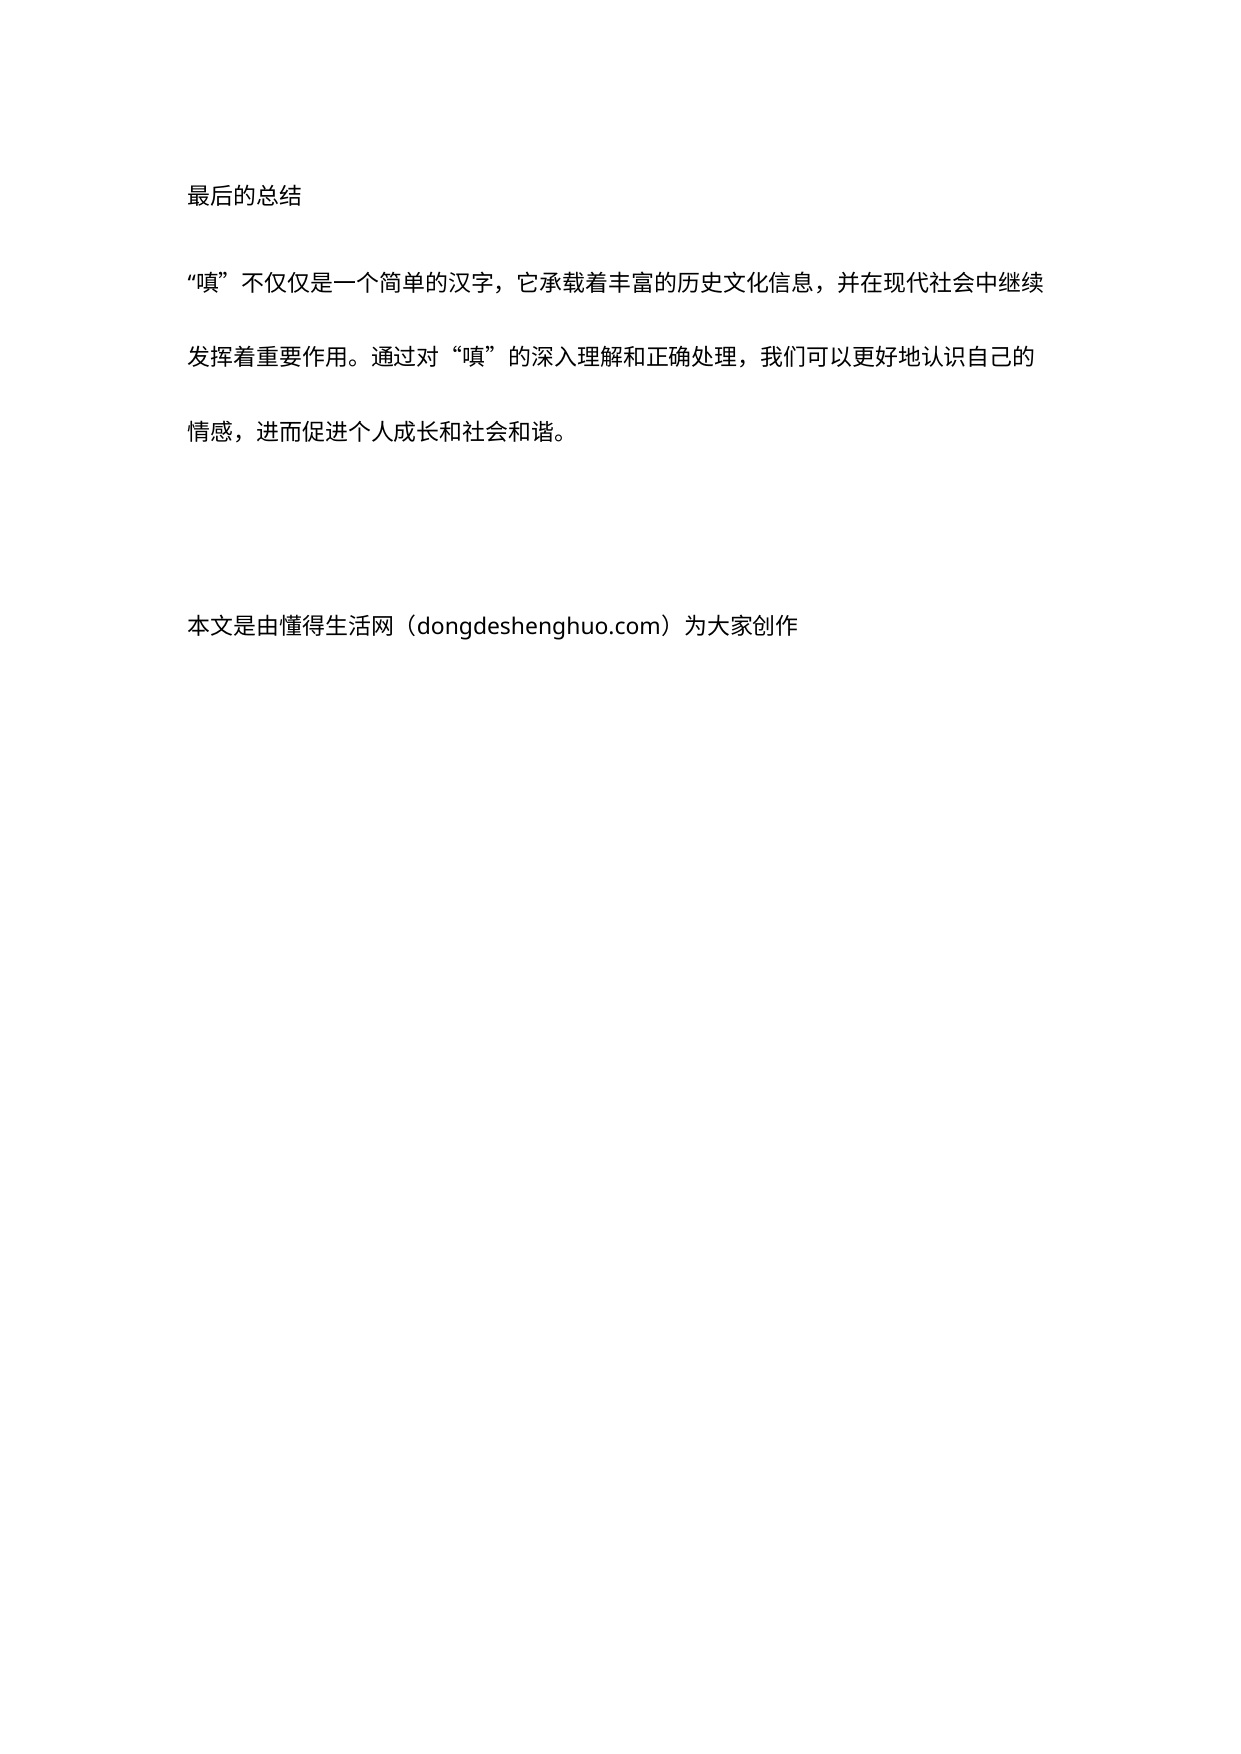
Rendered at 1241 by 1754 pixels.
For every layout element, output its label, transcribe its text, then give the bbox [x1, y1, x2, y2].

text “嗔”不仅仅是一个简单的汉字，它承载着丰富的历史文化信息，并在现代社会中继续发挥着重要作用。通过对“嗔”的深入理解和正确处理，我们可以更好地认识自己的情感，进而促进个人成长和社会和谐。 [187, 248, 1053, 463]
text 本文是由懂得生活网（dongdeshenghuo.com）为大家创作 [187, 592, 1053, 657]
text 最后的总结 [187, 162, 1053, 227]
